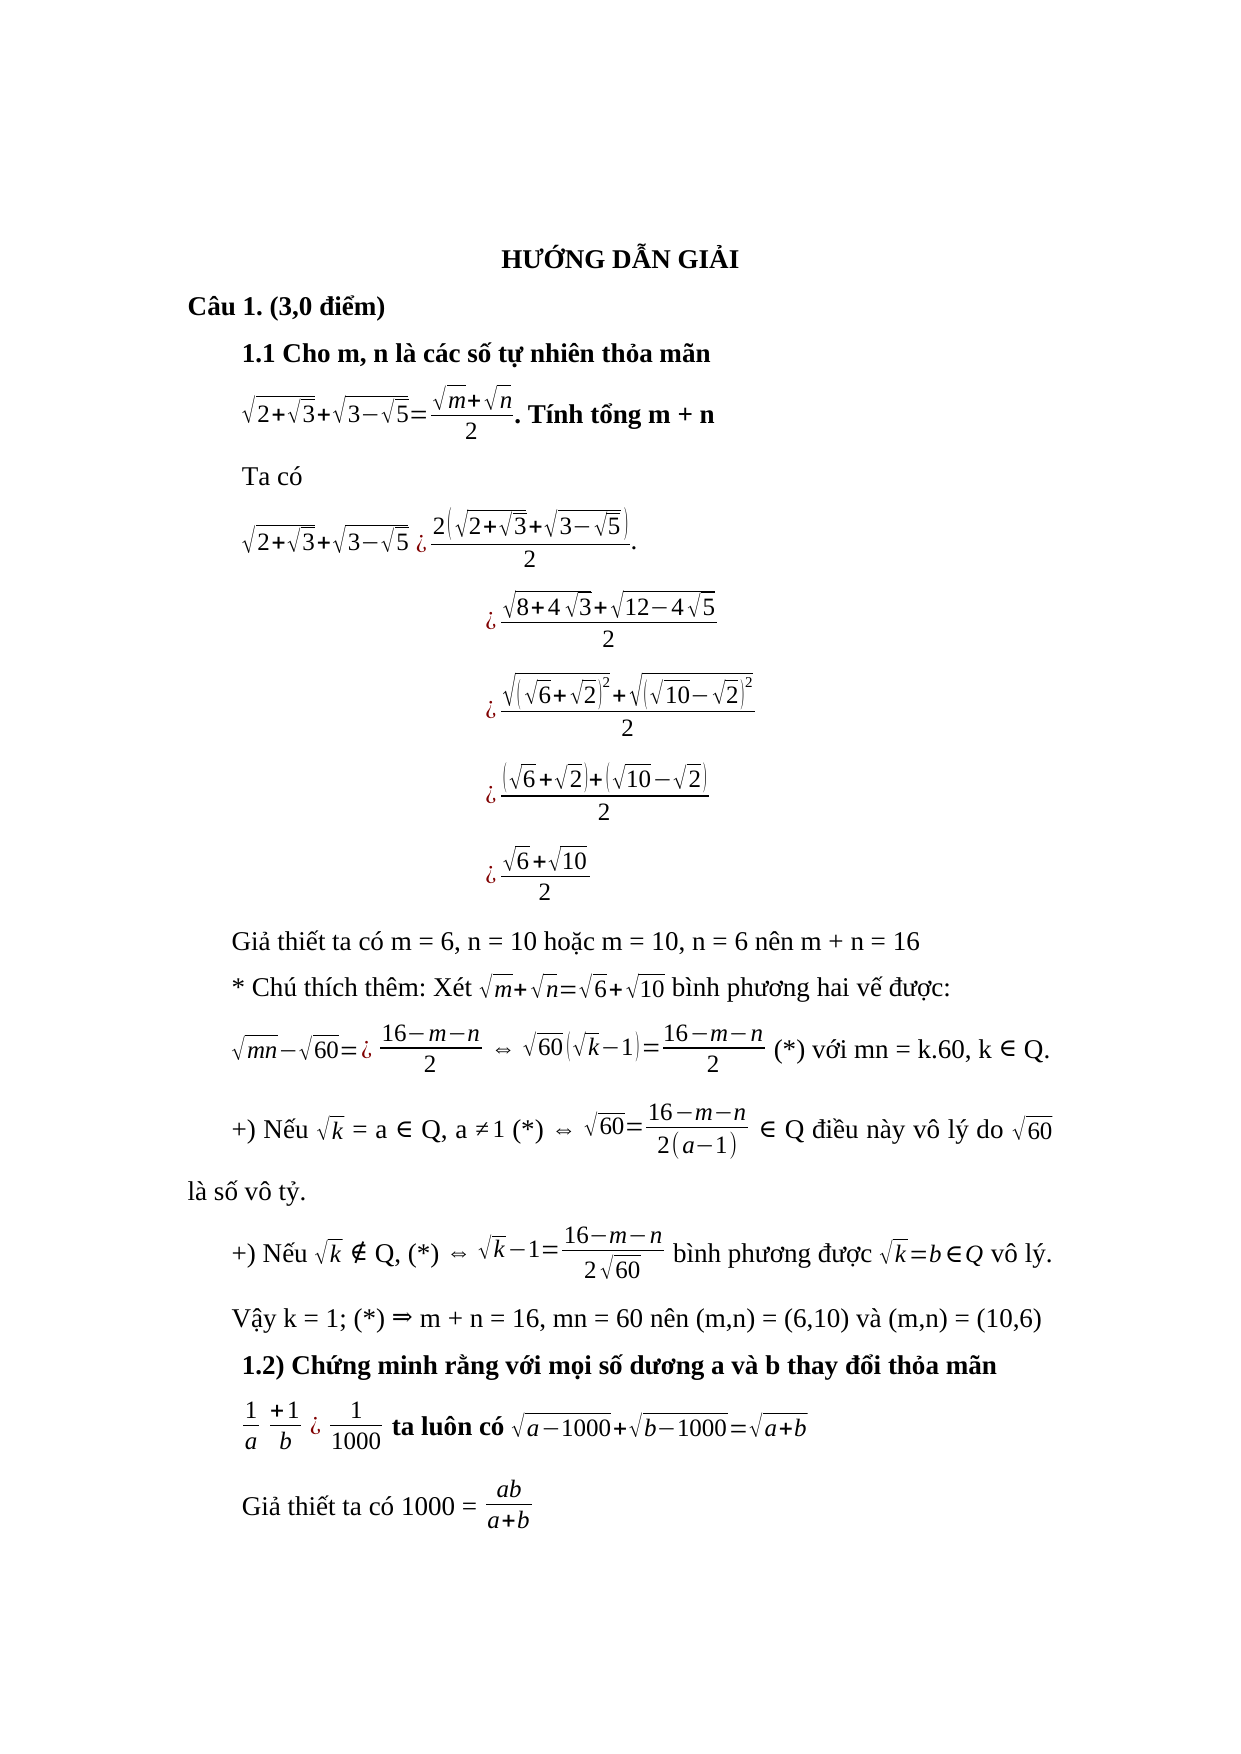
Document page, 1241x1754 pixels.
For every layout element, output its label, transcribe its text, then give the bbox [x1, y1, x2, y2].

text HƯỚNG DẪN GIẢI [187, 243, 1053, 274]
text Giả thiết ta có m = 6, n = 10 hoặc m = 10, n = 6 nên m + n = 16 [187, 925, 1053, 956]
text * Chú thích thêm: Xét bình phương hai vế được: [187, 971, 1053, 1002]
text Câu 1. (3,0 điểm) [187, 290, 1053, 321]
text +) Nếu Q, (*) bình phương được vô lý. [187, 1222, 1053, 1283]
text 1.1 Cho m, n là các số tự nhiên thỏa mãn [242, 337, 1053, 368]
text Ta có [242, 460, 1053, 491]
text (*) với mn = k.60, k Q. [187, 1018, 1053, 1079]
text ta luôn có [242, 1395, 1053, 1457]
text . [242, 507, 1053, 574]
text Giả thiết ta có 1000 = [242, 1476, 1053, 1535]
text Vậy k = 1; (*) m + n = 16, mn = 60 nên (m,n) = (6,10) và (m,n) = (10,6) [187, 1302, 1053, 1333]
text . Tính tổng m + n [242, 383, 1053, 444]
text +) Nếu = a Q, a (*) Q điều này vô lý do là số vô tỷ. [187, 1098, 1053, 1206]
text 1.2) Chứng minh rằng với mọi số dương a và b thay đổi thỏa mãn [242, 1349, 1053, 1380]
